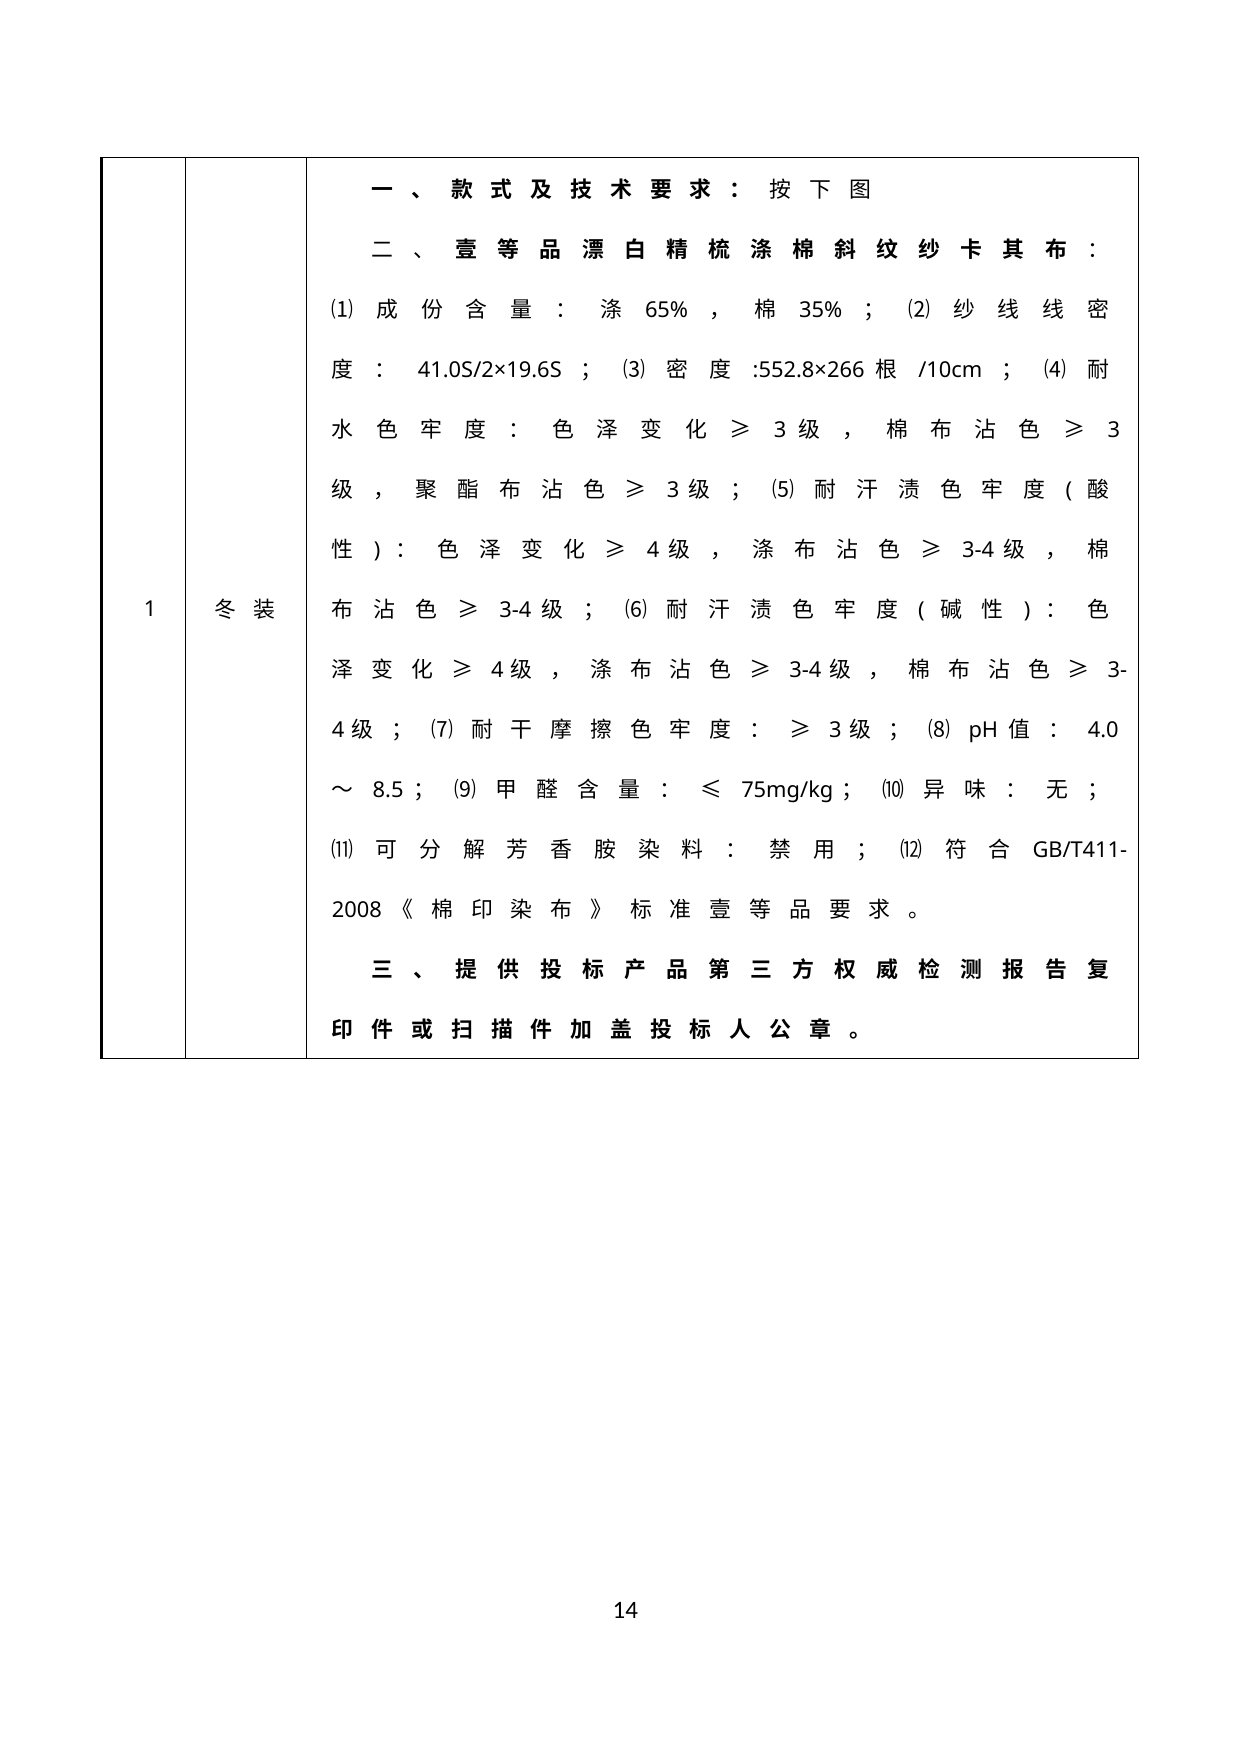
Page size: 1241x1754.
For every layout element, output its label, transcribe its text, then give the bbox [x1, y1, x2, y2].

table_cell 1 [103, 158, 185, 1058]
table_cell 一、款式及技术要求：按下图 二、壹等品漂白精梳涤棉斜纹纱卡其布：⑴成份含量：涤65%，棉35%；⑵纱线线密度：41.0S/2×19.6S；⑶密度:552.8×266根/10cm；⑷耐水色牢度：色泽变化≥3级，棉布沾色≥3级，聚酯布沾色≥3级；⑸耐汗渍色牢度(酸性)：色泽变化≥4级，涤布沾色≥3-4级，棉布沾色≥3-4级；⑹耐汗渍色牢度(碱性)：色泽变化≥4级，涤布沾色≥3-4级，棉布沾色≥3-4级；⑺耐干摩擦色牢度：≥3级；⑻pH值：4.0～8.5；⑼甲醛含量：≤75mg/kg；⑽异味：无；⑾可分解芳香胺染料：禁用；⑿符合GB/T411-2008《棉印染布》标准壹等品要求。 三、提供投标产品第三方权威检测报告复印件或扫描件加盖投标人公章。 [307, 158, 1138, 1058]
table_cell 冬装 [186, 158, 306, 1058]
